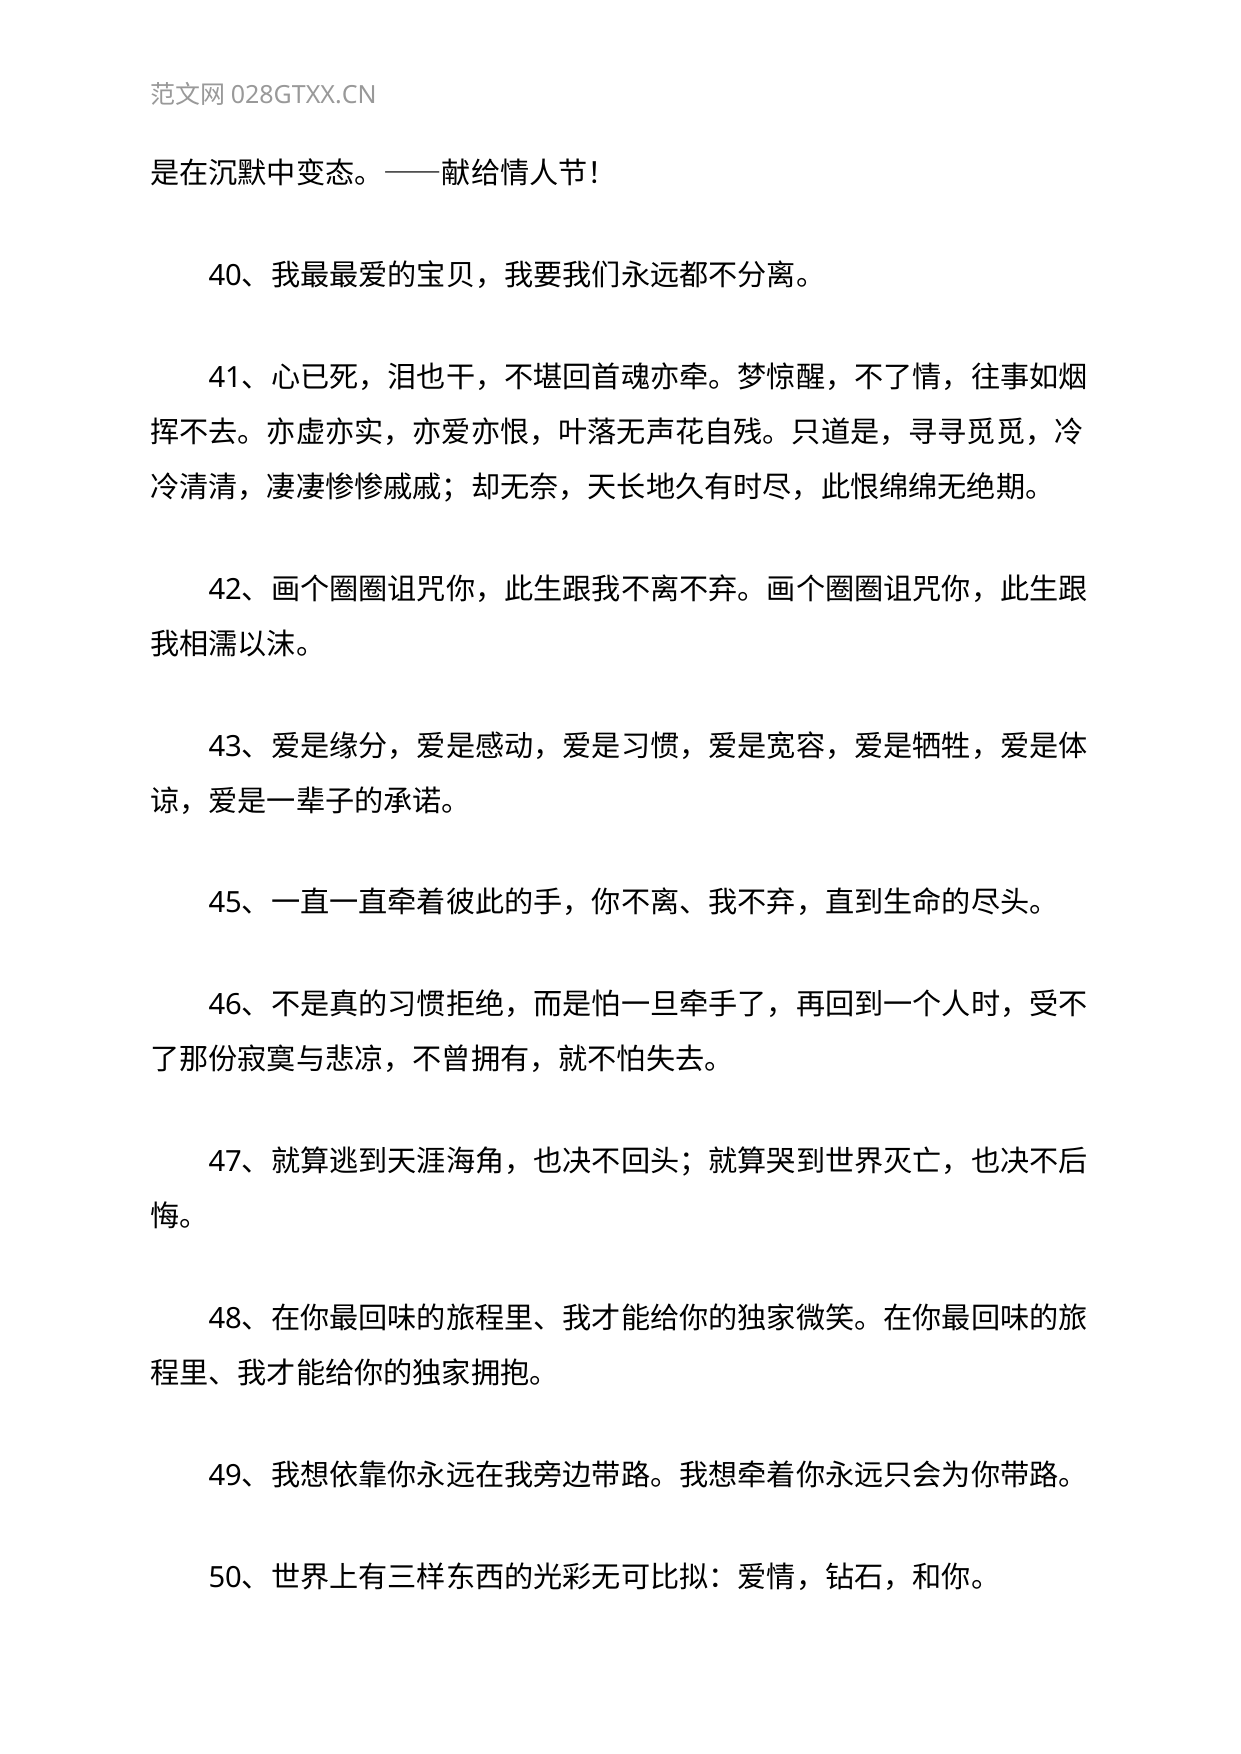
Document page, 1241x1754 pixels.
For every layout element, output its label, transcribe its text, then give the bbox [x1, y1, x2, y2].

text 42、画个圈圈诅咒你，此生跟我不离不弃。画个圈圈诅咒你，此生跟我相濡以沫。 [150, 565, 1090, 663]
text 49、我想依靠你永远在我旁边带路。我想牵着你永远只会为你带路。 [150, 1451, 1090, 1494]
text 45、一直一直牵着彼此的手，你不离、我不弃，直到生命的尽头。 [150, 879, 1090, 921]
text 46、不是真的习惯拒绝，而是怕一旦牵手了，再回到一个人时，受不了那份寂寞与悲凉，不曾拥有，就不怕失去。 [150, 981, 1090, 1078]
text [150, 150, 1090, 192]
text 47、就算逃到天涯海角，也决不回头；就算哭到世界灭亡，也决不后悔。 [150, 1138, 1090, 1235]
text 48、在你最回味的旅程里、我才能给你的独家微笑。在你最回味的旅程里、我才能给你的独家拥抱。 [150, 1294, 1090, 1392]
text 41、心已死，泪也干，不堪回首魂亦牵。梦惊醒，不了情，往事如烟挥不去。亦虚亦实，亦爱亦恨，叶落无声花自残。只道是，寻寻觅觅，冷冷清清，凄凄惨惨戚戚；却无奈，天长地久有时尽，此恨绵绵无绝期。 [150, 354, 1090, 506]
text 43、爱是缘分，爱是感动，爱是习惯，爱是宽容，爱是牺牲，爱是体谅，爱是一辈子的承诺。 [150, 722, 1090, 819]
text 50、世界上有三样东西的光彩无可比拟：爱情，钻石，和你。 [150, 1553, 1090, 1596]
text 40、我最最爱的宝贝，我要我们永远都不分离。 [150, 252, 1090, 294]
